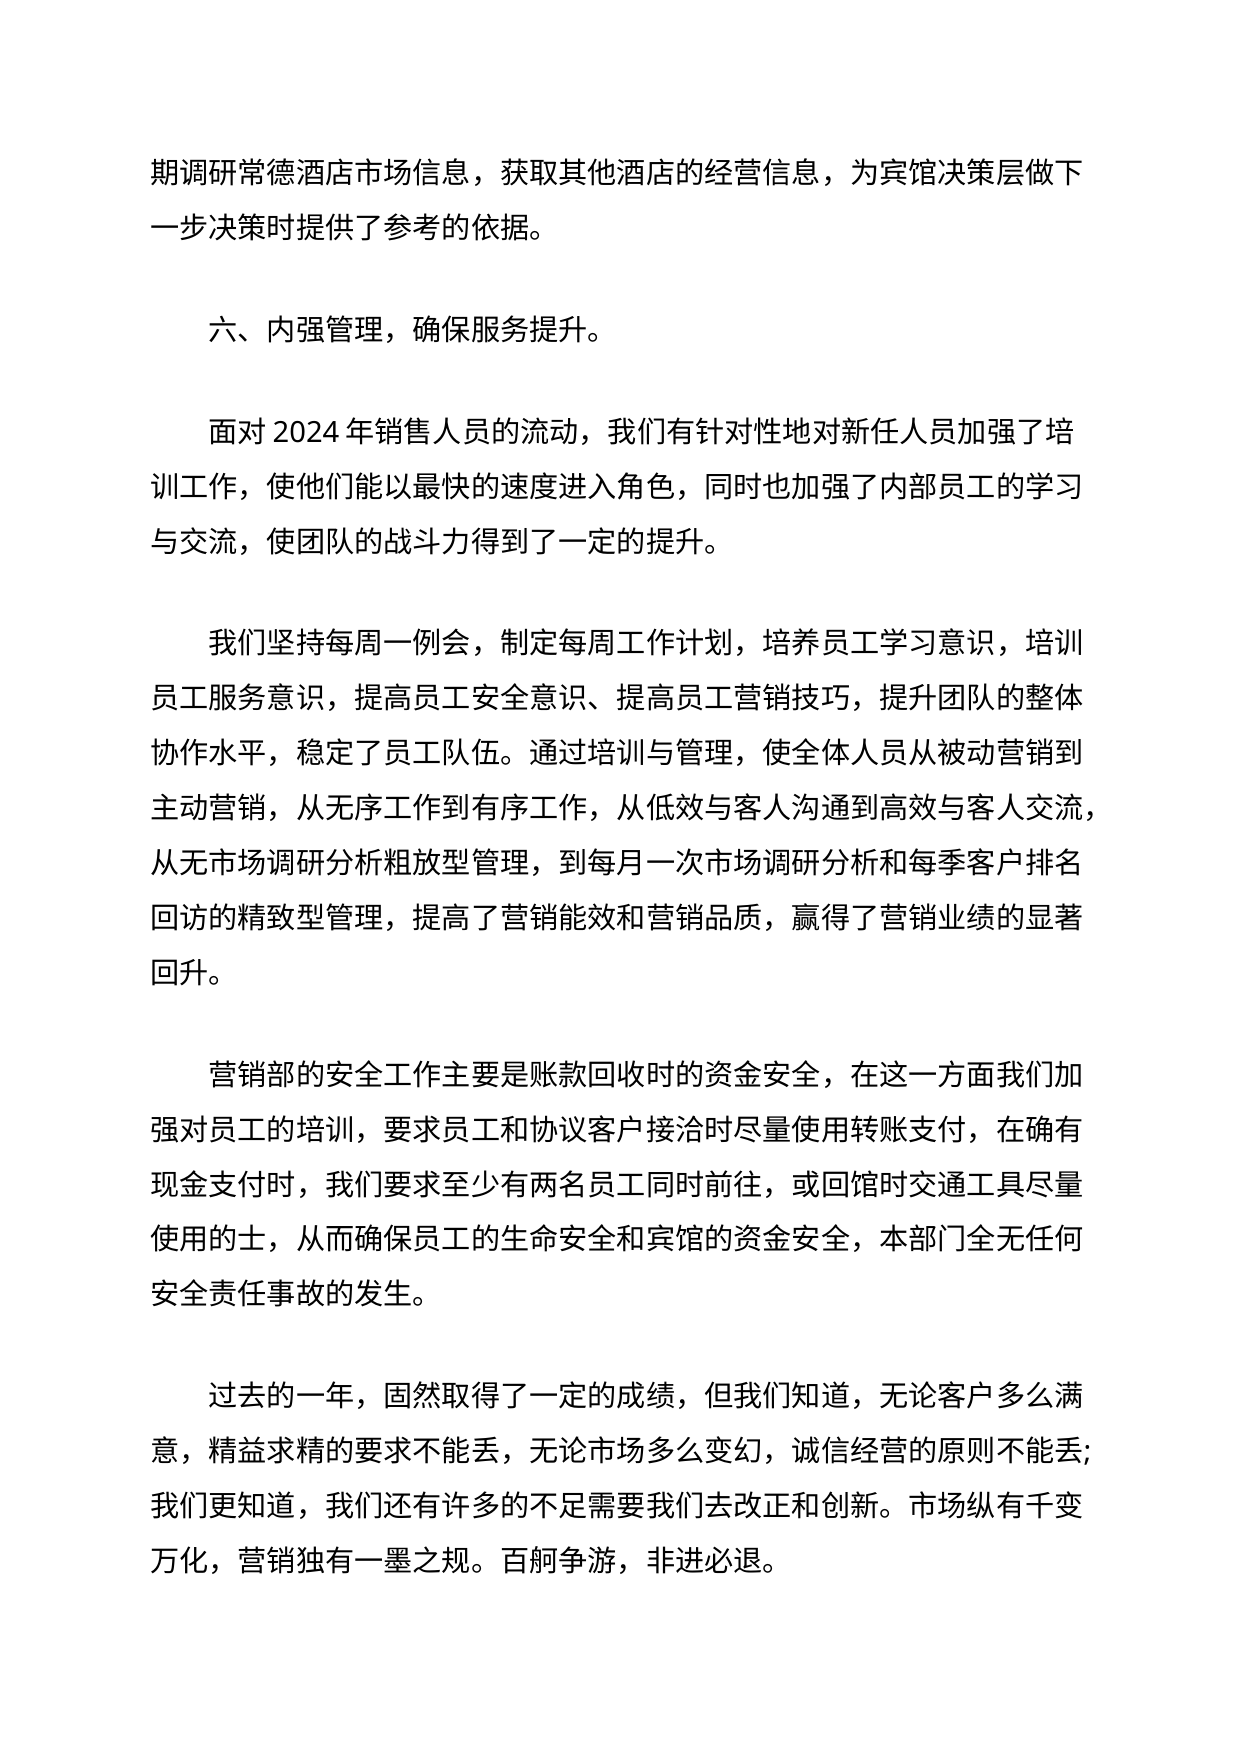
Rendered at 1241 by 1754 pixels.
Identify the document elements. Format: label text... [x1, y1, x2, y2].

text 营销部的安全工作主要是账款回收时的资金安全，在这一方面我们加强对员工的培训，要求员工和协议客户接洽时尽量使用转账支付，在确有现金支付时，我们要求至少有两名员工同时前往，或回馆时交通工具尽量使用的士，从而确保员工的生命安全和宾馆的资金安全，本部门全无任何安全责任事故的发生。 [150, 1051, 1090, 1313]
text 我们坚持每周一例会，制定每周工作计划，培养员工学习意识，培训员工服务意识，提高员工安全意识、提高员工营销技巧，提升团队的整体协作水平，稳定了员工队伍。通过培训与管理，使全体人员从被动营销到主动营销，从无序工作到有序工作，从低效与客人沟通到高效与客人交流，从无市场调研分析粗放型管理，到每月一次市场调研分析和每季客户排名回访的精致型管理，提高了营销能效和营销品质，赢得了营销业绩的显著回升。 [150, 620, 1090, 992]
text 面对2024年销售人员的流动，我们有针对性地对新任人员加强了培训工作，使他们能以最快的速度进入角色，同时也加强了内部员工的学习与交流，使团队的战斗力得到了一定的提升。 [150, 408, 1090, 561]
text 过去的一年，固然取得了一定的成绩，但我们知道，无论客户多么满意，精益求精的要求不能丢，无论市场多么变幻，诚信经营的原则不能丢;我们更知道，我们还有许多的不足需要我们去改正和创新。市场纵有千变万化，营销独有一墨之规。百舸争游，非进必退。 [150, 1373, 1090, 1580]
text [150, 150, 1090, 247]
text 六、内强管理，确保服务提升。 [150, 307, 1090, 349]
